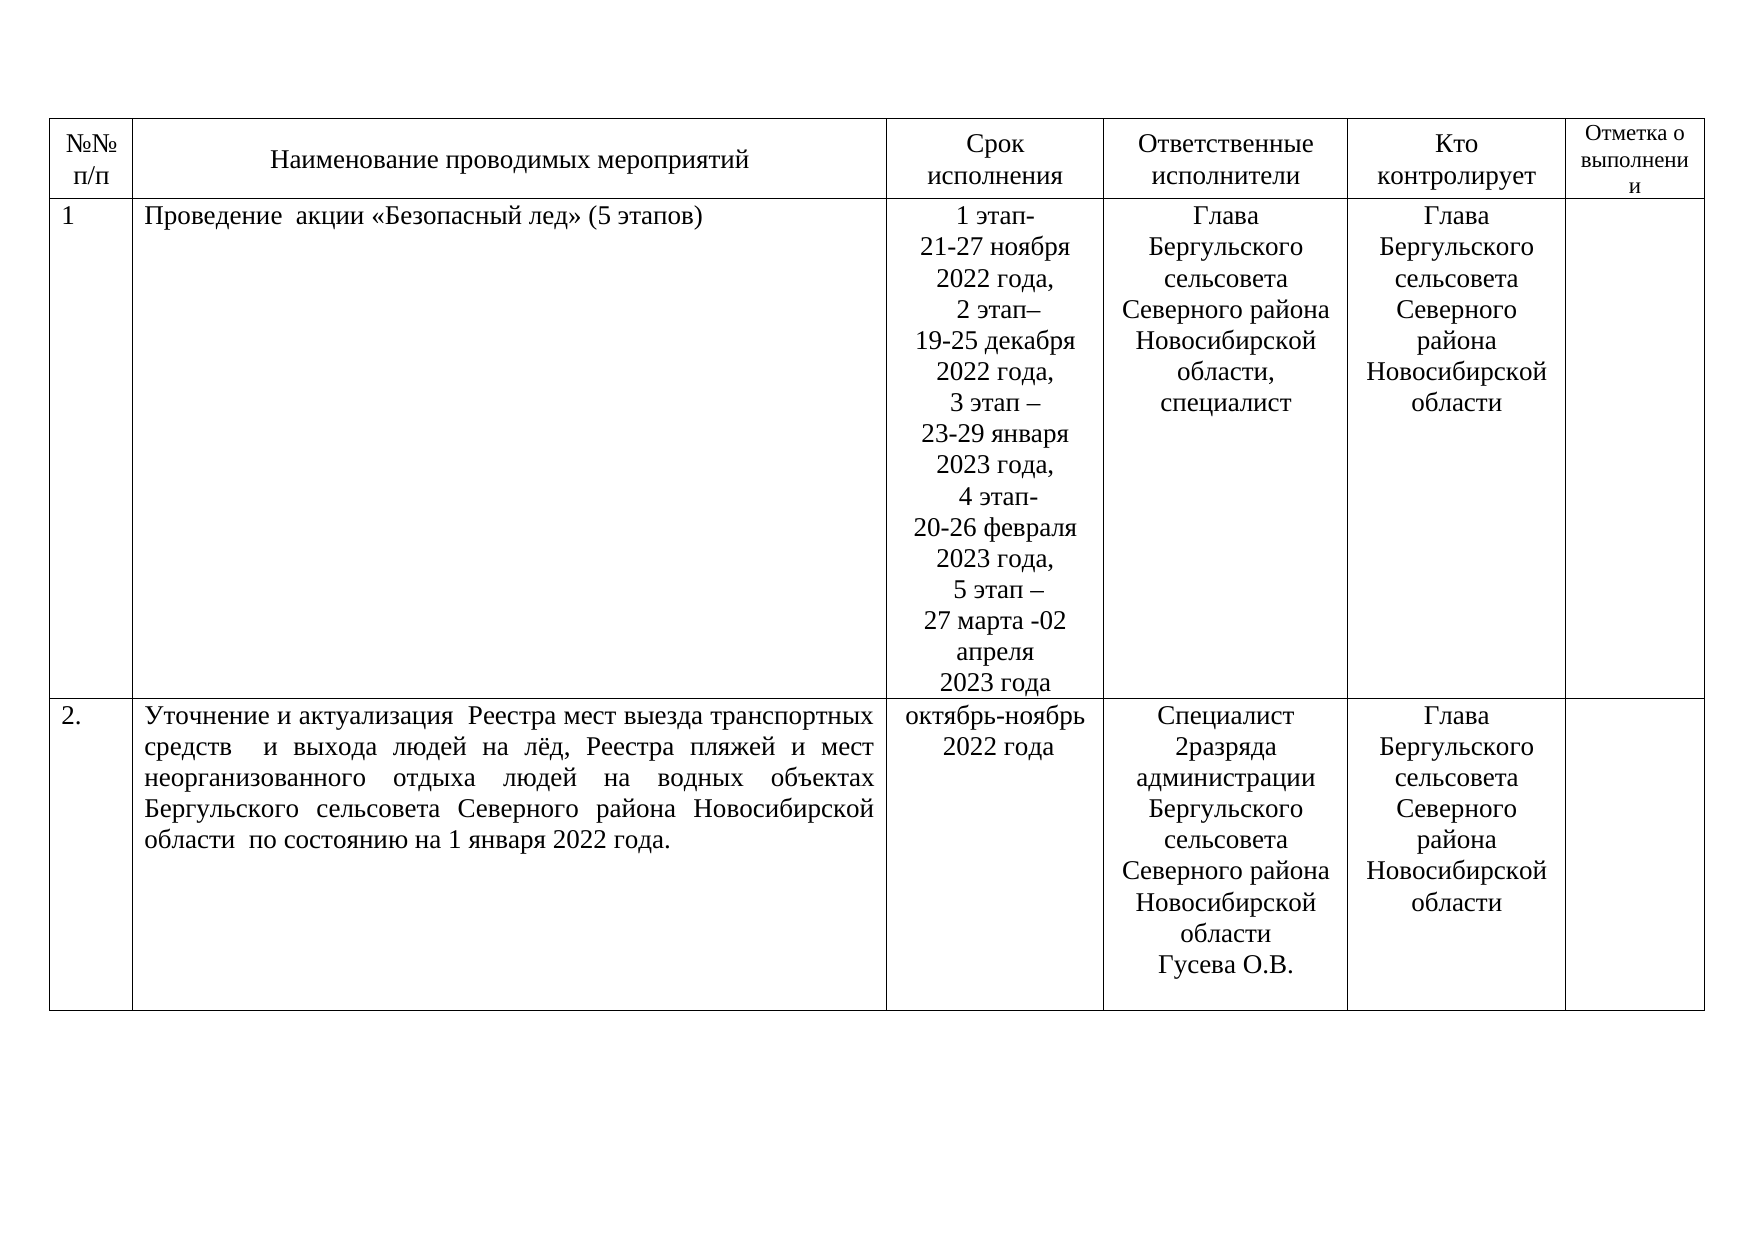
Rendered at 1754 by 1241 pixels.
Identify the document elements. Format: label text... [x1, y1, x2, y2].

table_header Наименование проводимых мероприятий [133, 119, 886, 198]
table_cell [1566, 699, 1704, 1010]
table_cell Глава Бергульского сельсовета Северного района Новосибирской области [1348, 199, 1565, 698]
table_header Срок исполнения [887, 119, 1103, 198]
table_cell Глава Бергульского сельсовета Северного района Новосибирской области, специалист [1104, 199, 1347, 698]
table_cell 2. [50, 699, 132, 1010]
table_header Отметка о выполнении [1566, 119, 1704, 198]
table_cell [1348, 699, 1565, 1010]
table_cell октябрь-ноябрь 2022 года [887, 699, 1103, 1010]
table_cell [1566, 199, 1704, 698]
table_cell Специалист 2разряда администрации Бергульского сельсовета Северного района Новосибирской области Гусева О.В. [1104, 699, 1347, 1010]
table_cell Проведение акции «Безопасный лед» (5 этапов) [133, 199, 886, 698]
table_header №№ п/п [50, 119, 132, 198]
table_header Кто контролирует [1348, 119, 1565, 198]
table_header Ответственные исполнители [1104, 119, 1347, 198]
table_cell 1 [50, 199, 132, 698]
table_cell 1 этап- 21-27 ноября 2022 года, 2 этап– 19-25 декабря 2022 года, 3 этап – 23-29 января 2023 года, 4 этап- 20-26 февраля 2023 года, 5 этап – 27 марта -02 апреля 2023 года [887, 199, 1103, 698]
table_cell Уточнение и актуализация Реестра мест выезда транспортных средств и выхода людей на лёд, Реестра пляжей и мест неорганизованного отдыха людей на водных объектах Бергульского сельсовета Северного района Новосибирской области по состоянию на 1 января 2022 года. [133, 699, 886, 1010]
